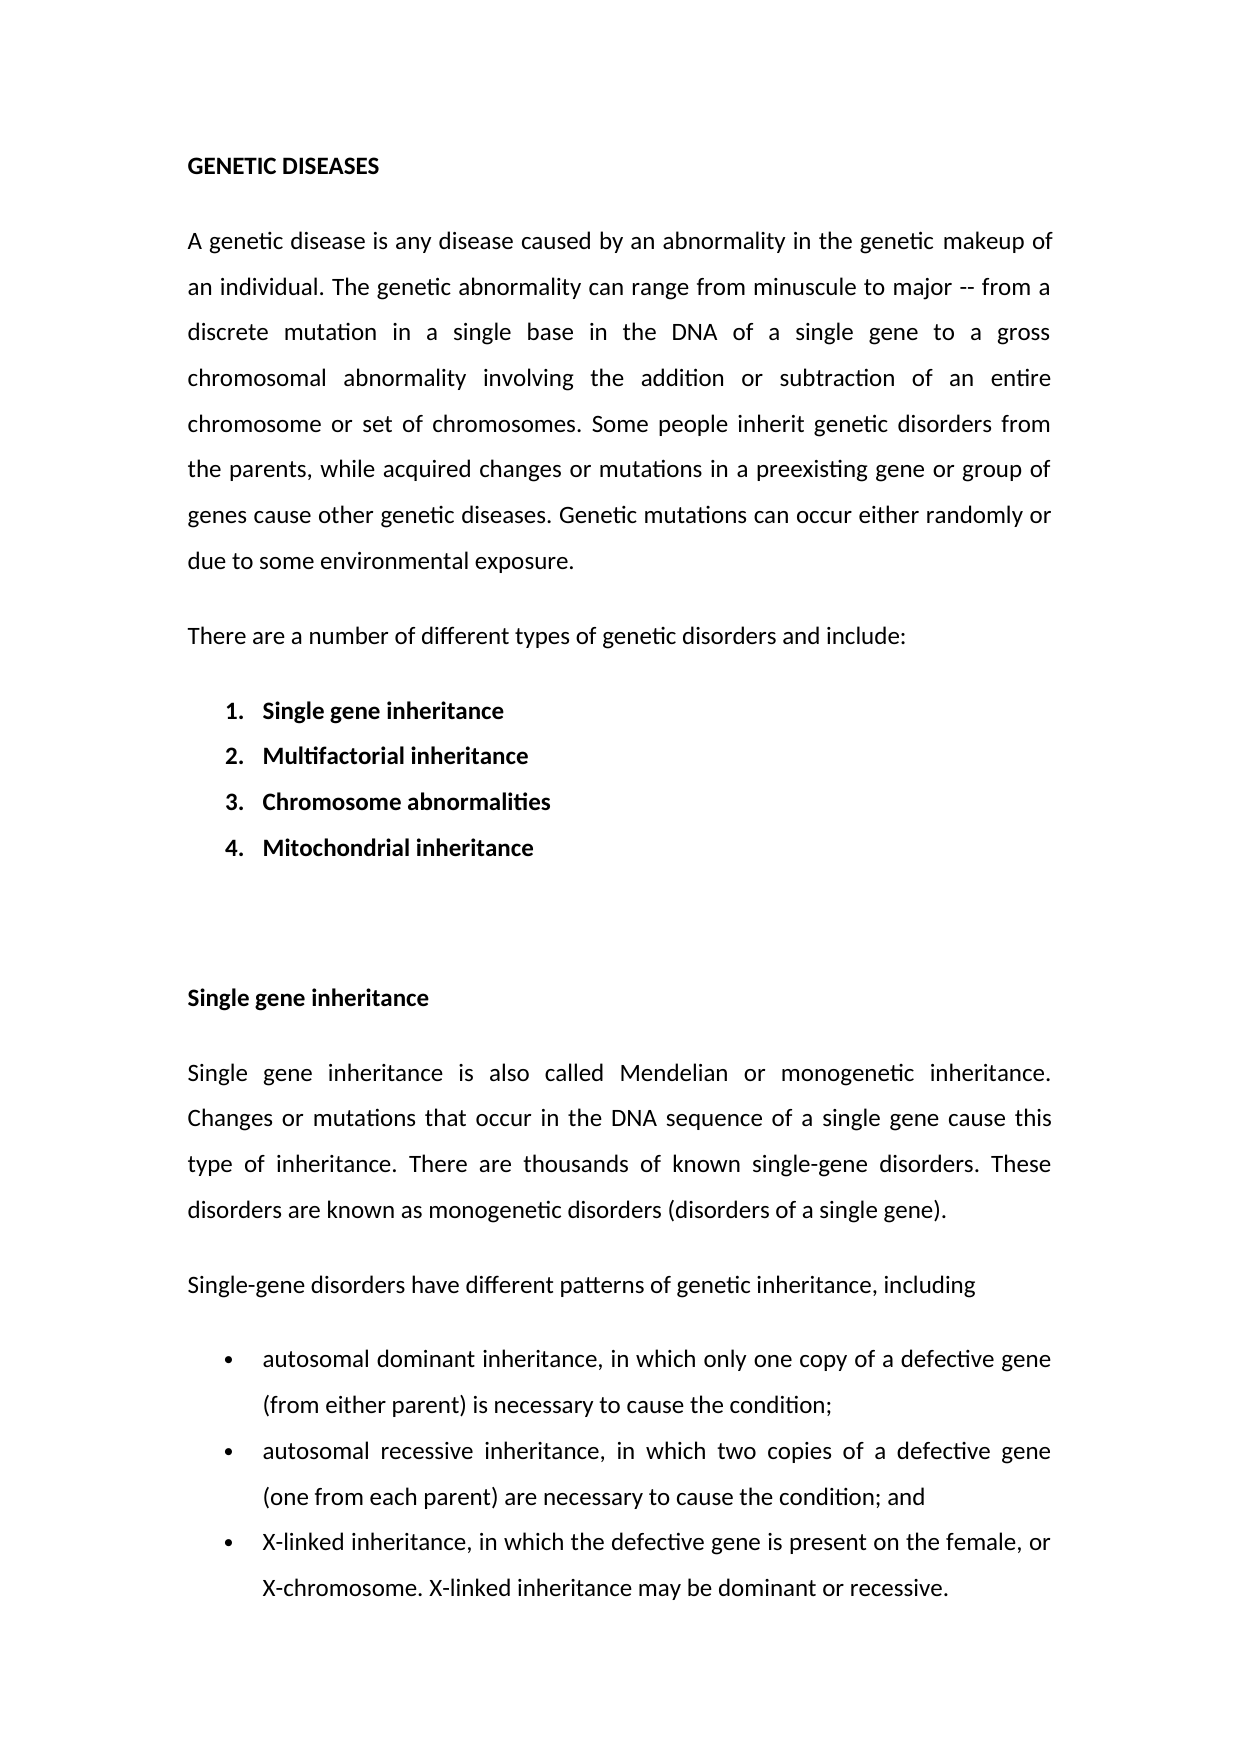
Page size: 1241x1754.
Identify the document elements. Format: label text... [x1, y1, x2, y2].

text Single-gene disorders have different patterns of genetic inheritance, including [187, 1269, 1053, 1299]
list Multifactorial inheritance [225, 741, 1053, 771]
text Single gene inheritance [187, 982, 1053, 1012]
list Chromosome abnormalities [225, 786, 1053, 817]
list Mitochondrial inheritance [225, 832, 1053, 862]
list autosomal dominant inheritance, in which only one copy of a defective gene (from either parent) is necessary to cause the condition; [225, 1344, 1053, 1420]
text GENETIC DISEASES [187, 150, 1053, 181]
text A genetic disease is any disease caused by an abnormality in the genetic makeup of an individual. The genetic abnormality can range from minuscule to major -- from a discrete mutation in a single base in the DNA of a single gene to a gross chromosomal abnormality involving the addition or subtraction of an entire chromosome or set of chromosomes. Some people inherit genetic disorders from the parents, while acquired changes or mutations in a preexisting gene or group of genes cause other genetic diseases. Genetic mutations can occur either randomly or due to some environmental exposure. [187, 225, 1053, 576]
list autosomal recessive inheritance, in which two copies of a defective gene (one from each parent) are necessary to cause the condition; and [225, 1435, 1053, 1511]
text Single gene inheritance is also called Mendelian or monogenetic inheritance. Changes or mutations that occur in the DNA sequence of a single gene cause this type of inheritance. There are thousands of known single-gene disorders. These disorders are known as monogenetic disorders (disorders of a single gene). [187, 1057, 1053, 1224]
list Single gene inheritance [225, 695, 1053, 725]
text There are a number of different types of genetic disorders and include: [187, 620, 1053, 650]
list X-linked inheritance, in which the defective gene is present on the female, or X-chromosome. X-linked inheritance may be dominant or recessive. [225, 1527, 1053, 1603]
